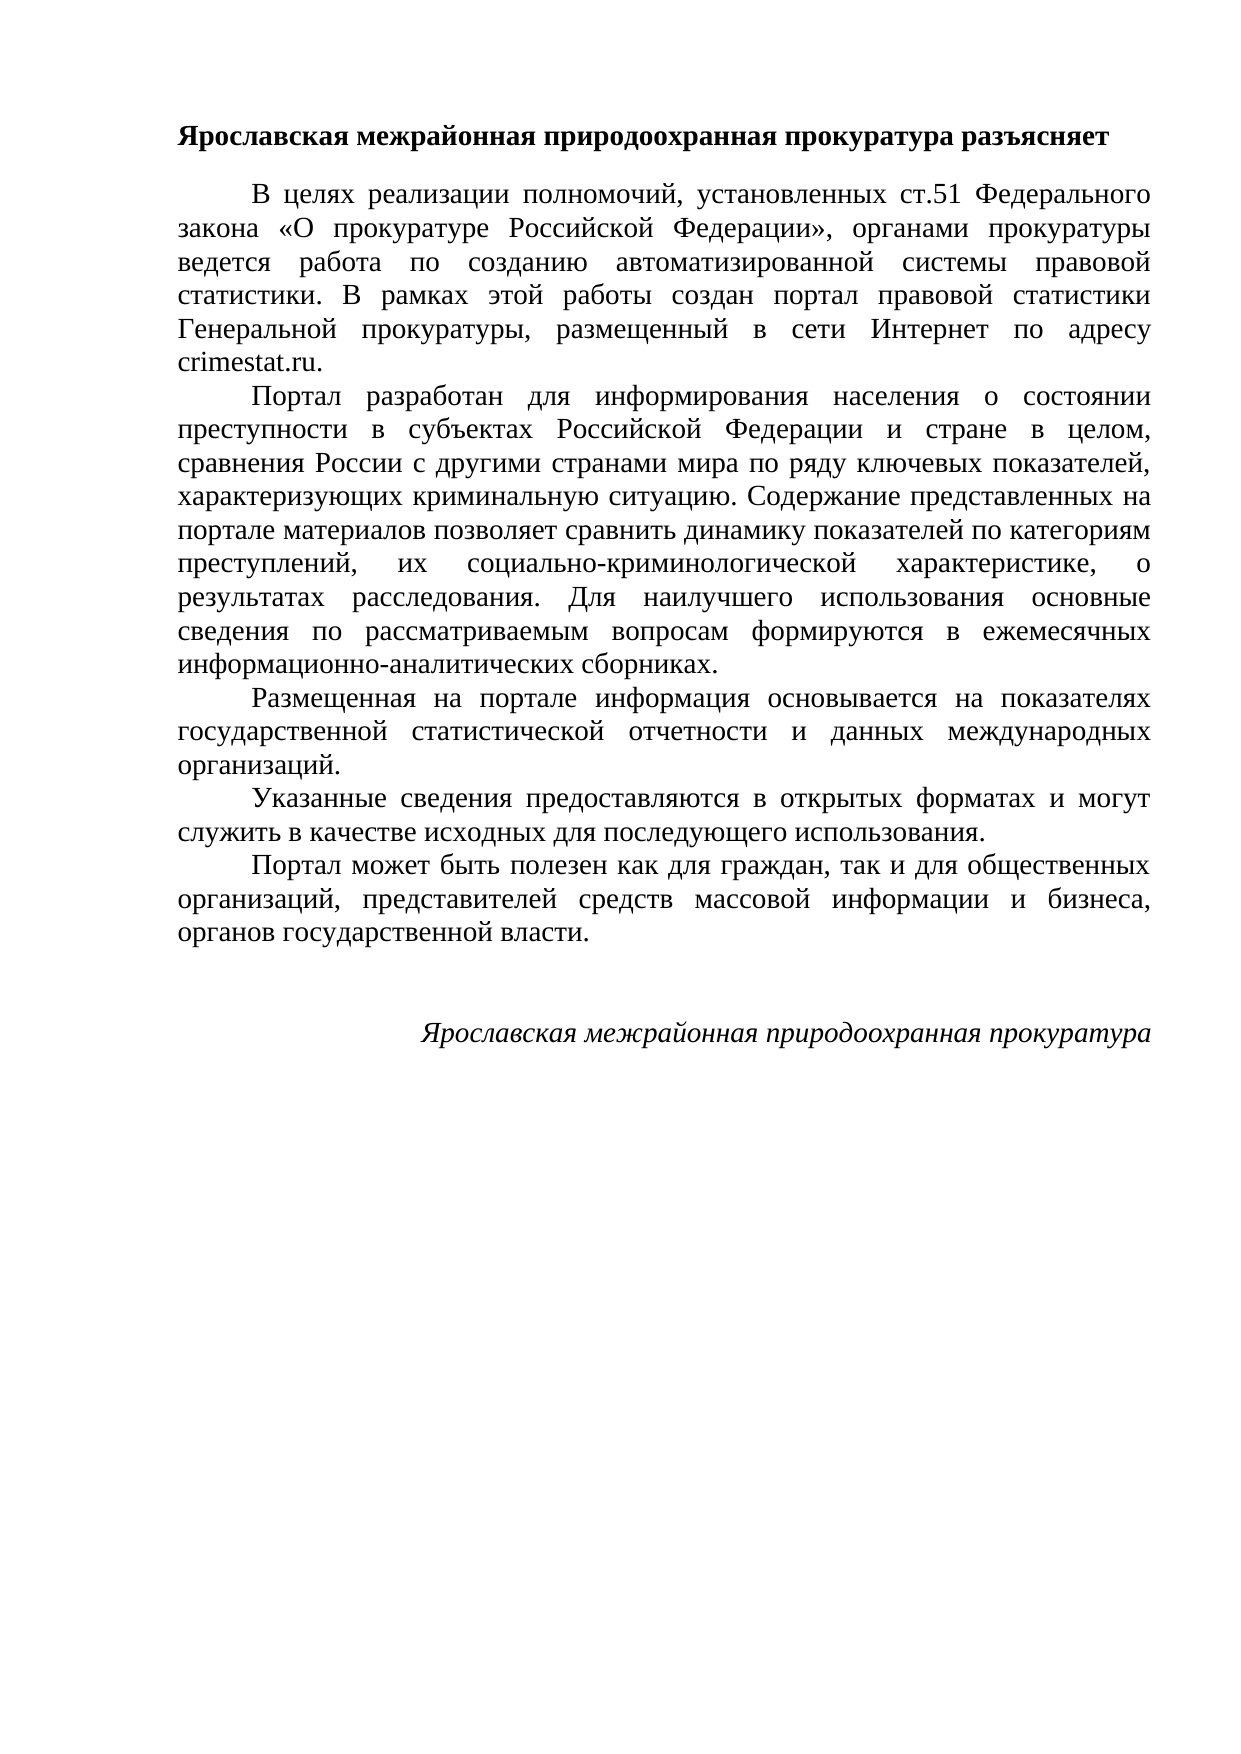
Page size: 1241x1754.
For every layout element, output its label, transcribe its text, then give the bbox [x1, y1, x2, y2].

text В целях реализации полномочий, установленных ст.51 Федерального закона «О прокуратуре Российской Федерации», органами прокуратуры ведется работа по созданию автоматизированной системы правовой статистики. В рамках этой работы создан портал правовой статистики Генеральной прокуратуры, размещенный в сети Интернет по адресу crimestat.ru. [177, 177, 1152, 378]
text Ярославская межрайонная природоохранная прокуратура [177, 1015, 1152, 1049]
text Ярославская межрайонная природоохранная прокуратура разъясняет [177, 118, 1152, 152]
text Указанные сведения предоставляются в открытых форматах и могут служить в качестве исходных для последующего использования. [177, 780, 1152, 847]
text Портал разработан для информирования населения о состоянии преступности в субъектах Российской Федерации и стране в целом, сравнения России с другими странами мира по ряду ключевых показателей, характеризующих криминальную ситуацию. Содержание представленных на портале материалов позволяет сравнить динамику показателей по категориям преступлений, их социально-криминологической характеристике, о результатах расследования. Для наилучшего использования основные сведения по рассматриваемым вопросам формируются в ежемесячных информационно-аналитических сборниках. [177, 378, 1152, 680]
text Размещенная на портале информация основывается на показателях государственной статистической отчетности и данных международных организаций. [177, 680, 1152, 780]
text Портал может быть полезен как для граждан, так и для общественных организаций, представителей средств массовой информации и бизнеса, органов государственной власти. [177, 847, 1152, 948]
